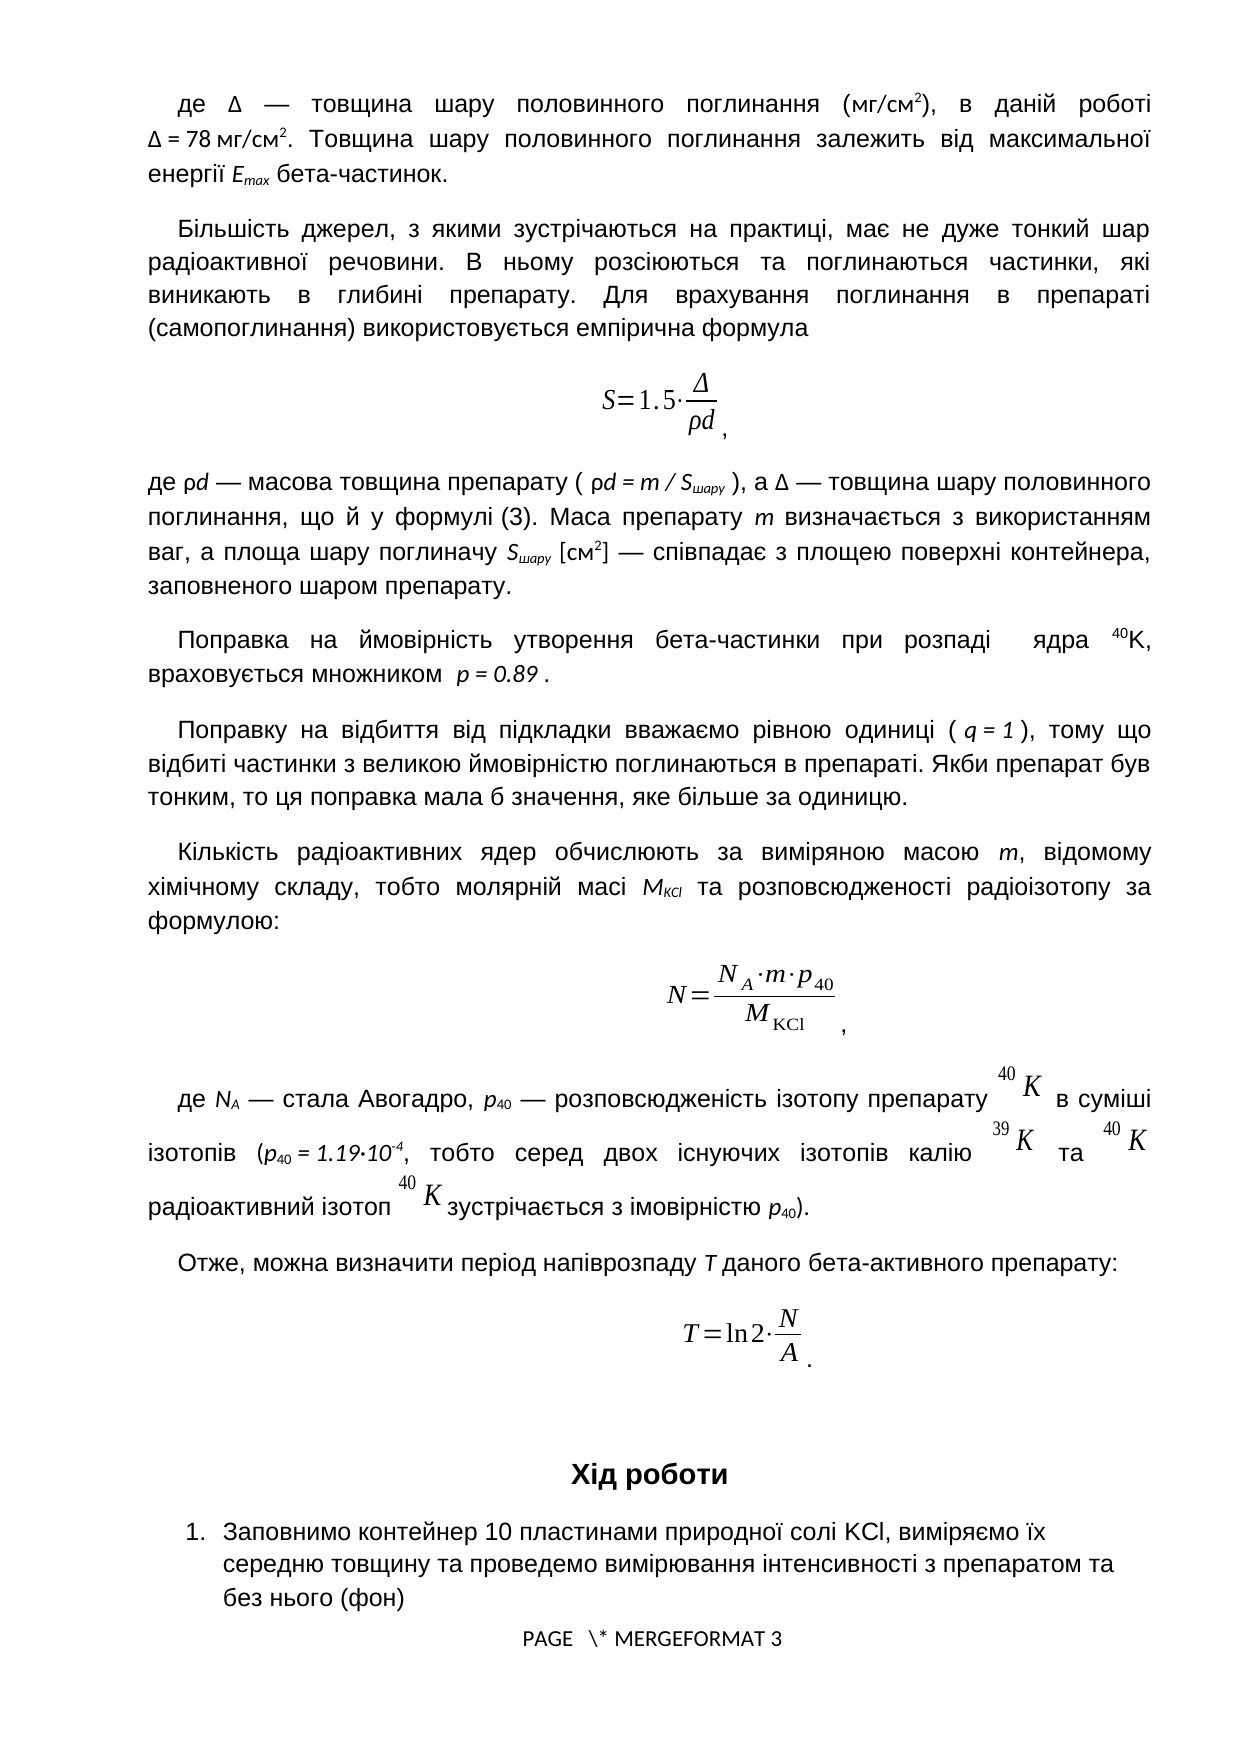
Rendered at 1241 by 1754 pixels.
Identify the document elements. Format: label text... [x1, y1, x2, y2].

text . [148, 1303, 1152, 1373]
text де ρd — масова товщина препарату ( ρd = m / Sшару ), а Δ — товщина шару половинного поглинання, що й у формулі (3). Маса препарату m визначається з використанням ваг, а площа шару поглиначу Sшару [см2] — співпадає з площею поверхні контейнера, заповненого шаром препарату. [148, 466, 1152, 600]
text Більшість джерел, з якими зустрічаються на практиці, має не дуже тонкий шар радіоактивної речовини. В ньому розсіюються та поглинаються частинки, які виникають в глибині препарату. Для врахування поглинання в препараті (самопоглинання) використовується емпірична формула [148, 214, 1152, 342]
text Хід роботи [148, 1457, 1152, 1491]
list Заповнимо контейнер 10 пластинами природної солі KCl, виміряємо їх середню товщину та проведемо вимірювання інтенсивності з препаратом та без нього (фон) [185, 1516, 1152, 1611]
text Поправку на відбиття від підкладки вважаємо рівною одиниці ( q = 1 ), тому що відбиті частинки з великою ймовірністю поглинаються в препараті. Якби препарат був тонким, то ця поправка мала б значення, яке більше за одиницю. [148, 714, 1152, 811]
text Поправка на ймовірність утворення бета-частинки при розпаді ядра 40K, враховується множником p = 0.89 . [148, 625, 1152, 689]
text , [148, 367, 1152, 441]
text де NA — стала Авогадро, p40 — розповсюдженість ізотопу препарату в суміші ізотопів (p40 = 1.19·10-4, тобто серед двох існуючих ізотопів калію та радіоактивний ізотоп зустрічається з імовірністю p40). [148, 1063, 1152, 1222]
text Кількість радіоактивних ядер обчислюють за виміряною масою m, відомому хімічному складу, тобто молярній масі МKCl та розповсюдженості радіоізотопу за формулою: [148, 836, 1152, 934]
text де Δ — товщина шару половинного поглинання (мг/см2), в даній роботі Δ = 78 мг/см2. Товщина шару половинного поглинання залежить від максимальної енергії Emax бета-частинок. [148, 88, 1152, 189]
text Отже, можна визначити період напіврозпаду T даного бета-активного препарату: [148, 1247, 1152, 1278]
text , [148, 959, 1152, 1038]
